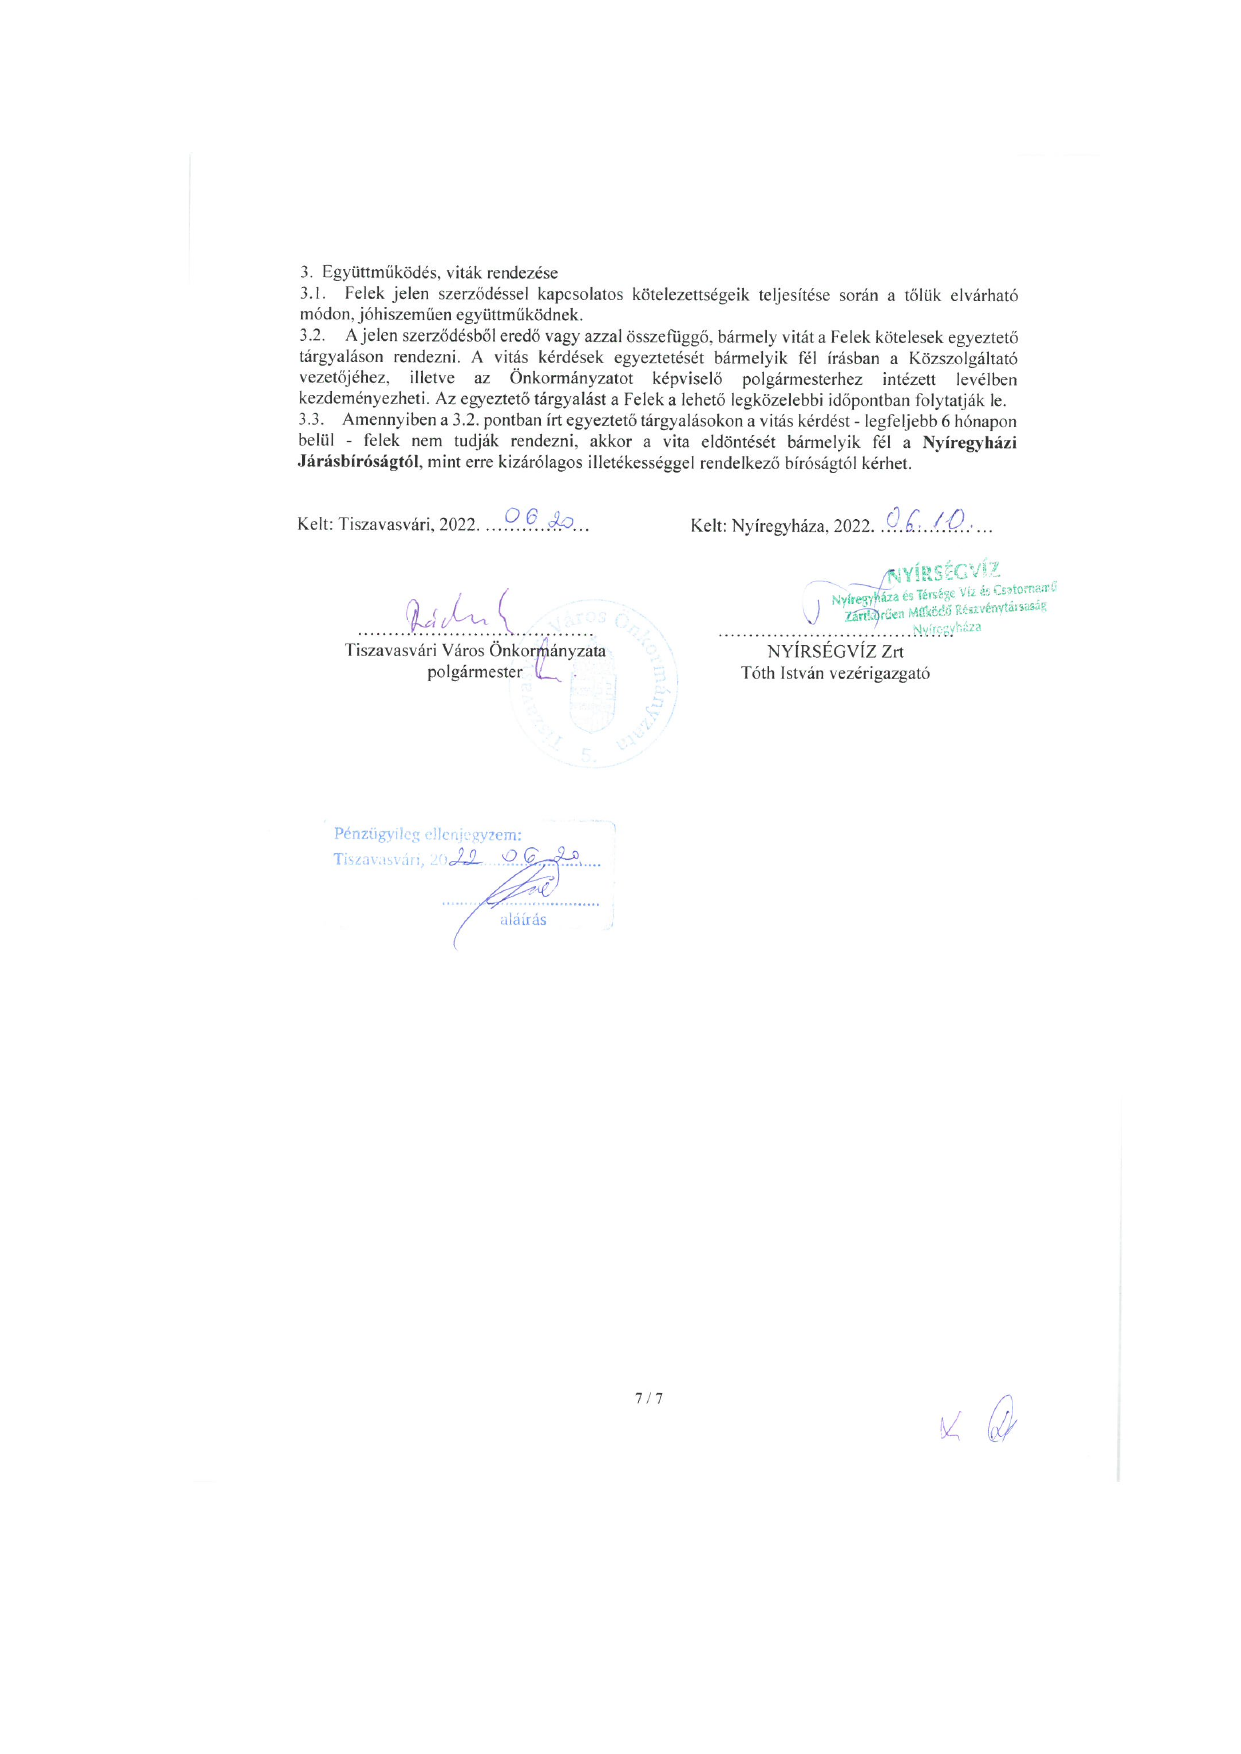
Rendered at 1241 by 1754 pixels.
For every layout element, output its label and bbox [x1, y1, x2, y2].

picture [184, 147, 1130, 1485]
